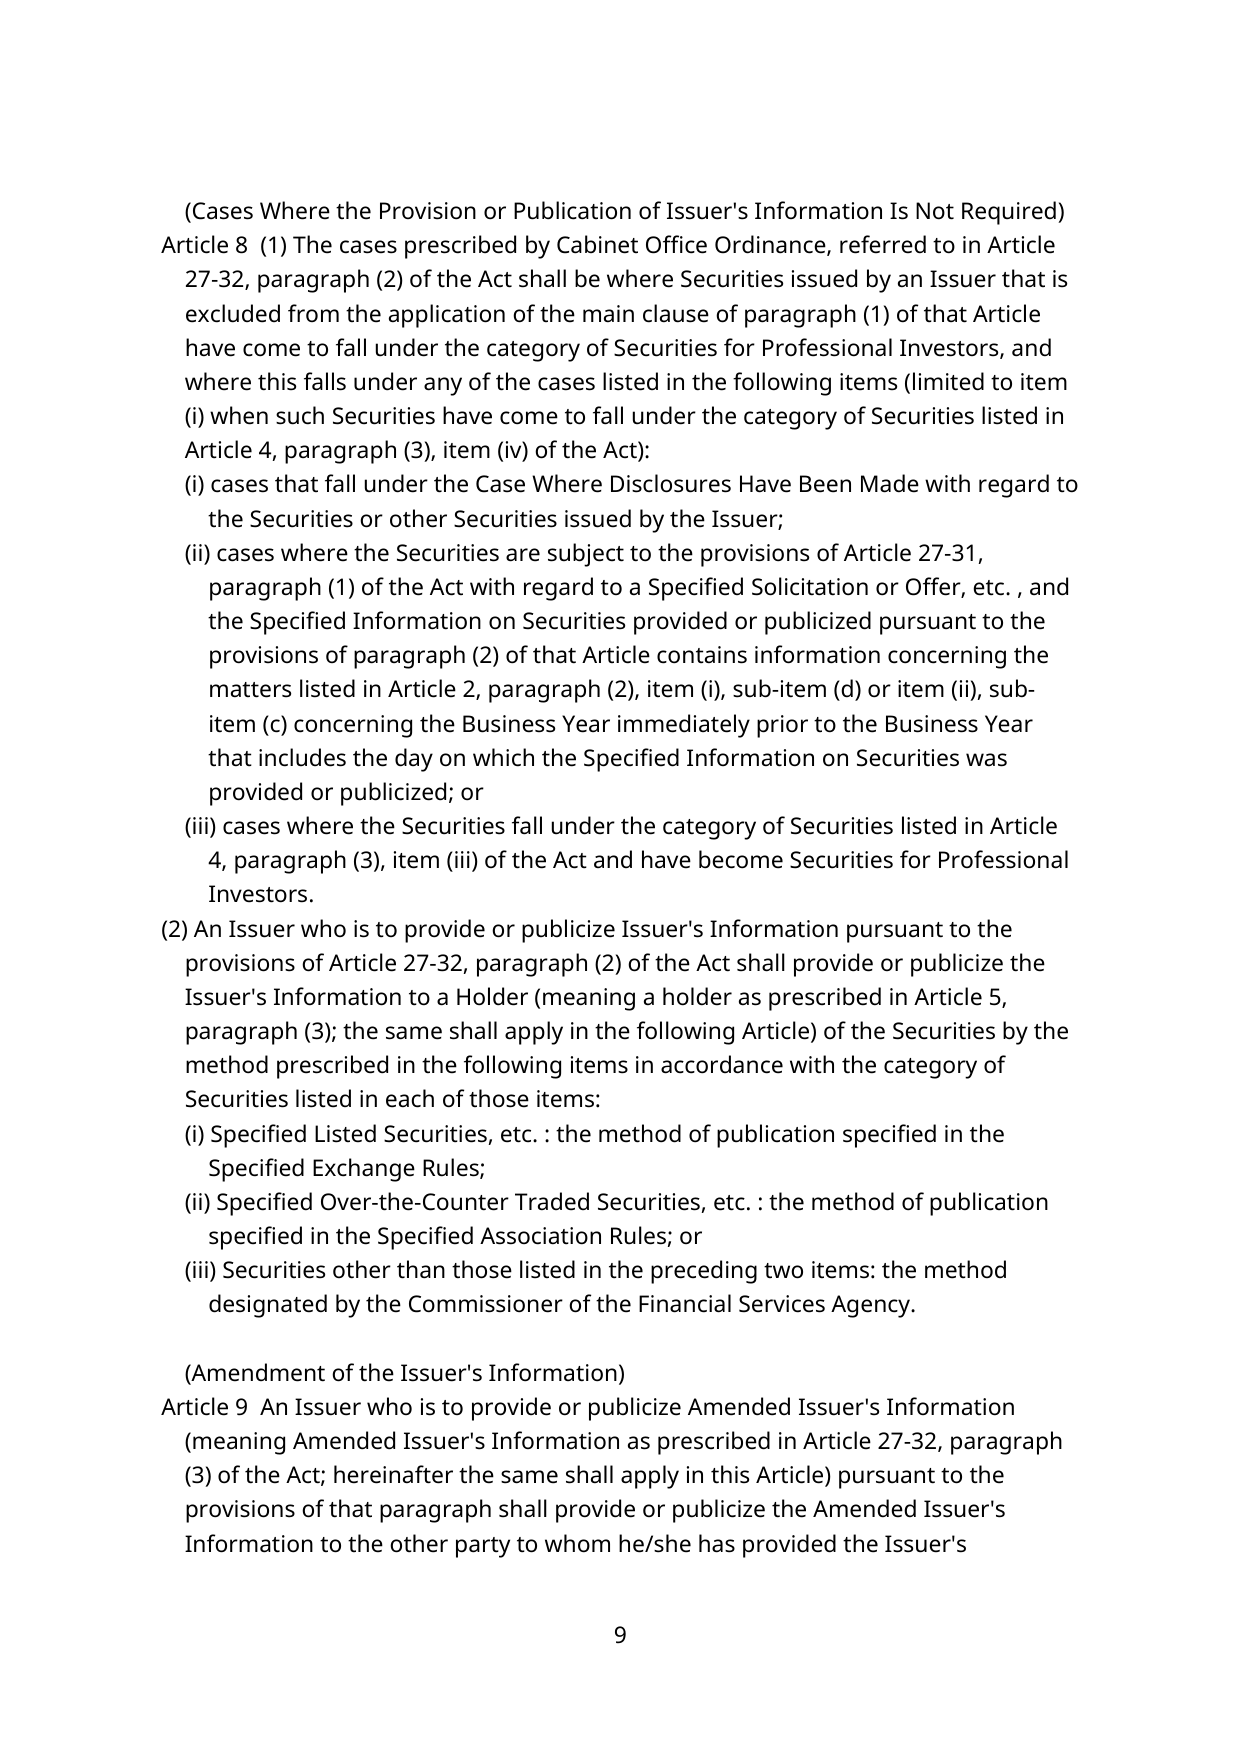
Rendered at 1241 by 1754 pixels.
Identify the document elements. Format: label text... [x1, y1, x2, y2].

text (Cases Where the Provision or Publication of Issuer's Information Is Not Required) [184, 194, 1079, 228]
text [161, 1389, 1079, 1560]
text (iii) cases where the Securities fall under the category of Securities listed in Article 4, paragraph (3), item (iii) of the Act and have become Securities for Professional Investors. [184, 809, 1079, 911]
text Article 8 (1) The cases prescribed by Cabinet Office Ordinance, referred to in Article 27-32, paragraph (2) of the Act shall be where Securities issued by an Issuer that is excluded from the application of the main clause of paragraph (1) of that Article have come to fall under the category of Securities for Professional Investors, and where this falls under any of the cases listed in the following items (limited to item (i) when such Securities have come to fall under the category of Securities listed in Article 4, paragraph (3), item (iv) of the Act): [161, 228, 1079, 467]
text (Amendment of the Issuer's Information) [184, 1355, 1079, 1389]
text (i) cases that fall under the Case Where Disclosures Have Been Made with regard to the Securities or other Securities issued by the Issuer; [184, 467, 1079, 535]
text (iii) Securities other than those listed in the preceding two items: the method designated by the Commissioner of the Financial Services Agency. [184, 1253, 1079, 1321]
text (i) Specified Listed Securities, etc. : the method of publication specified in the Specified Exchange Rules; [184, 1116, 1079, 1184]
text (ii) cases where the Securities are subject to the provisions of Article 27-31, paragraph (1) of the Act with regard to a Specified Solicitation or Offer, etc. , and the Specified Information on Securities provided or publicized pursuant to the provisions of paragraph (2) of that Article contains information concerning the matters listed in Article 2, paragraph (2), item (i), sub-item (d) or item (ii), sub-item (c) concerning the Business Year immediately prior to the Business Year that includes the day on which the Specified Information on Securities was provided or publicized; or [184, 535, 1079, 809]
text (2) An Issuer who is to provide or publicize Issuer's Information pursuant to the provisions of Article 27-32, paragraph (2) of the Act shall provide or publicize the Issuer's Information to a Holder (meaning a holder as prescribed in Article 5, paragraph (3); the same shall apply in the following Article) of the Securities by the method prescribed in the following items in accordance with the category of Securities listed in each of those items: [161, 911, 1079, 1116]
text (ii) Specified Over-the-Counter Traded Securities, etc. : the method of publication specified in the Specified Association Rules; or [184, 1184, 1079, 1253]
